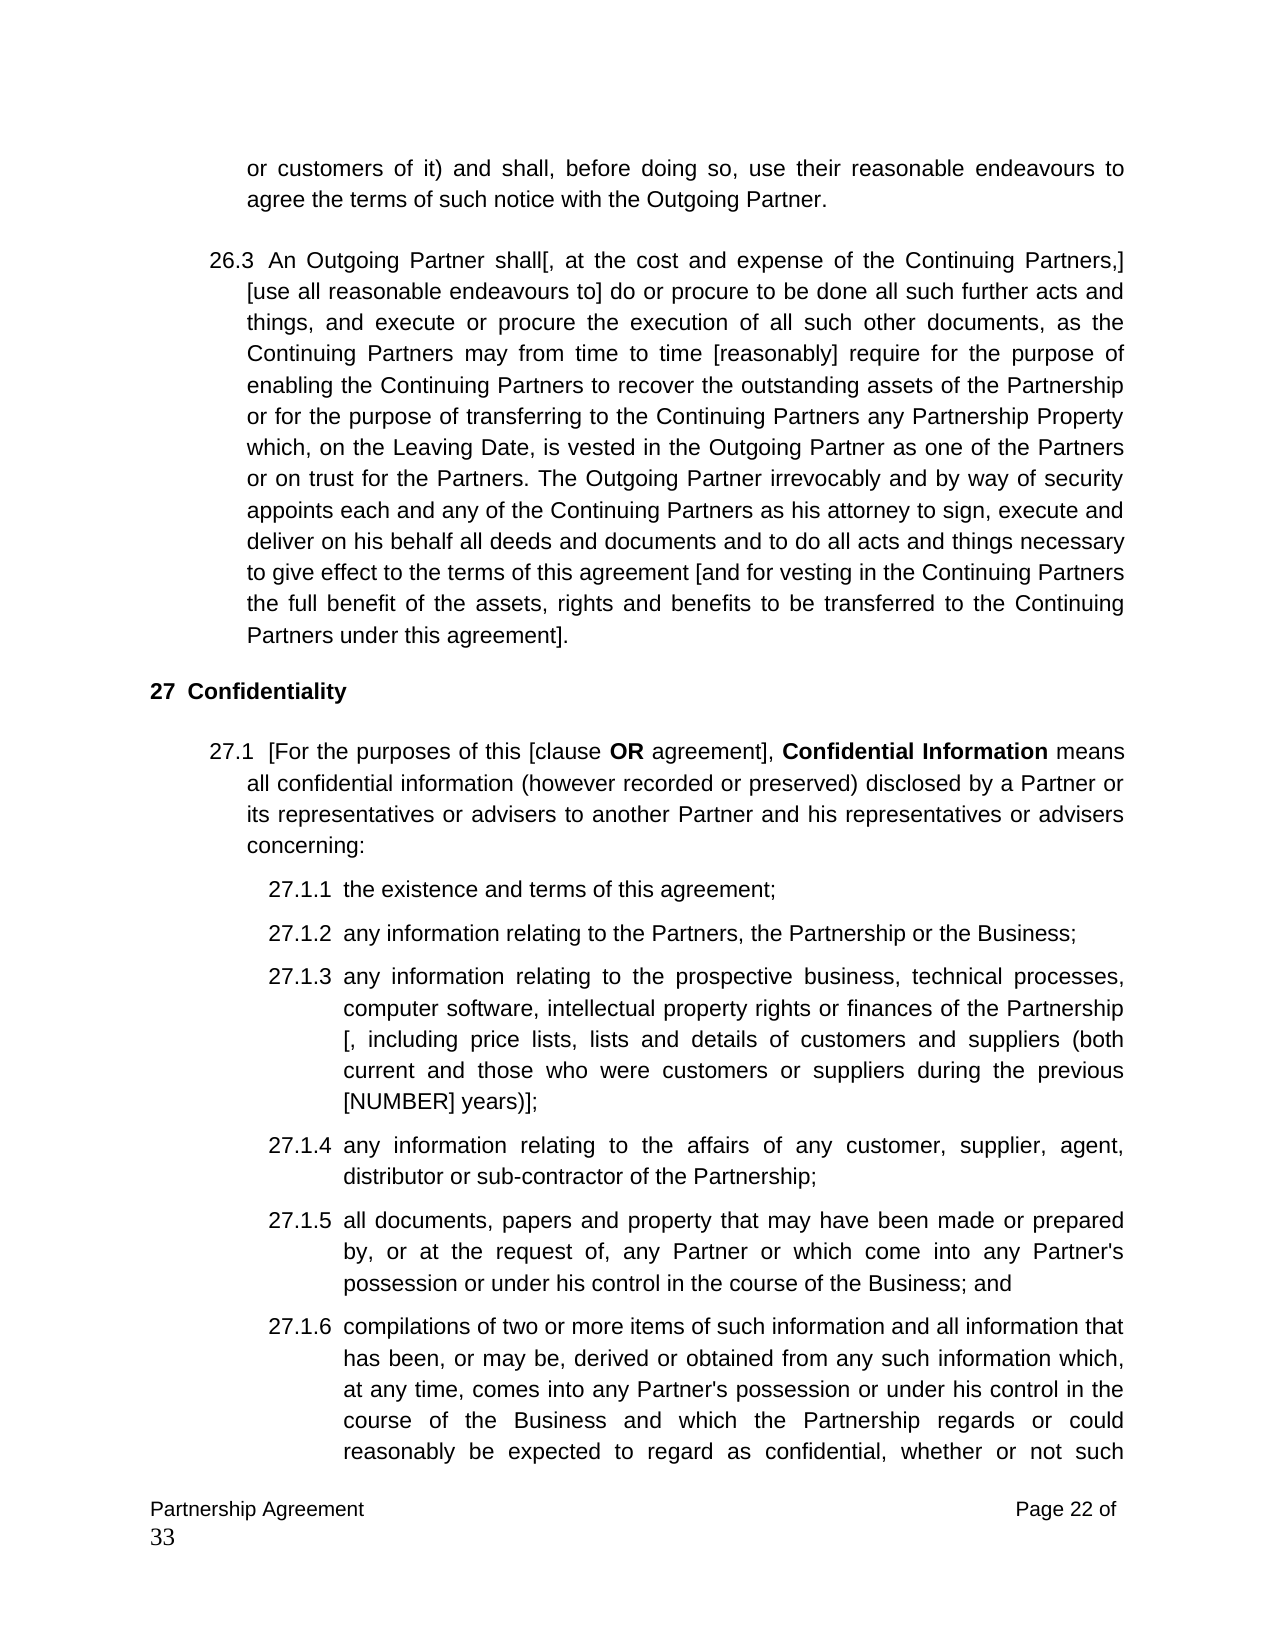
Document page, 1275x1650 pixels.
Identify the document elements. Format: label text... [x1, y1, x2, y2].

title Confidentiality [150, 673, 1125, 704]
title An Outgoing Partner shall[, at the cost and expense of the Continuing Partners,] [use all reasonable endeavours to] do or procure to be done all such further acts and things, and execute or procure the execution of all such other documents, as the Continuing Partners may from time to time [reasonably] require for the purpose of enabling the Continuing Partners to recover the outstanding assets of the Partnership or for the purpose of transferring to the Continuing Partners any Partnership Property which, on the Leaving Date, is vested in the Outgoing Partner as one of the Partners or on trust for the Partners. The Outgoing Partner irrevocably and by way of security appoints each and any of the Continuing Partners as his attorney to sign, execute and deliver on his behalf all deeds and documents and to do all acts and things necessary to give effect to the terms of this agreement [and for vesting in the Continuing Partners the full benefit of the assets, rights and benefits to be transferred to the Continuing Partners under this agreement]. [209, 242, 1125, 648]
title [209, 150, 1125, 212]
title any information relating to the prospective business, technical processes, computer software, intellectual property rights or finances of the Partnership [, including price lists, lists and details of customers and suppliers (both current and those who were customers or suppliers during the previous [NUMBER] years)]; [268, 958, 1125, 1114]
title any information relating to the Partners, the Partnership or the Business; [268, 914, 1125, 946]
title any information relating to the affairs of any customer, supplier, agent, distributor or sub-contractor of the Partnership; [268, 1127, 1125, 1189]
title [For the purposes of this [clause OR agreement], Confidential Information means all confidential information (however recorded or preserved) disclosed by a Partner or its representatives or advisers to another Partner and his representatives or advisers concerning: [209, 733, 1125, 858]
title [268, 1308, 1125, 1464]
title all documents, papers and property that may have been made or prepared by, or at the request of, any Partner or which come into any Partner's possession or under his control in the course of the Business; and [268, 1202, 1125, 1296]
title the existence and terms of this agreement; [268, 871, 1125, 902]
